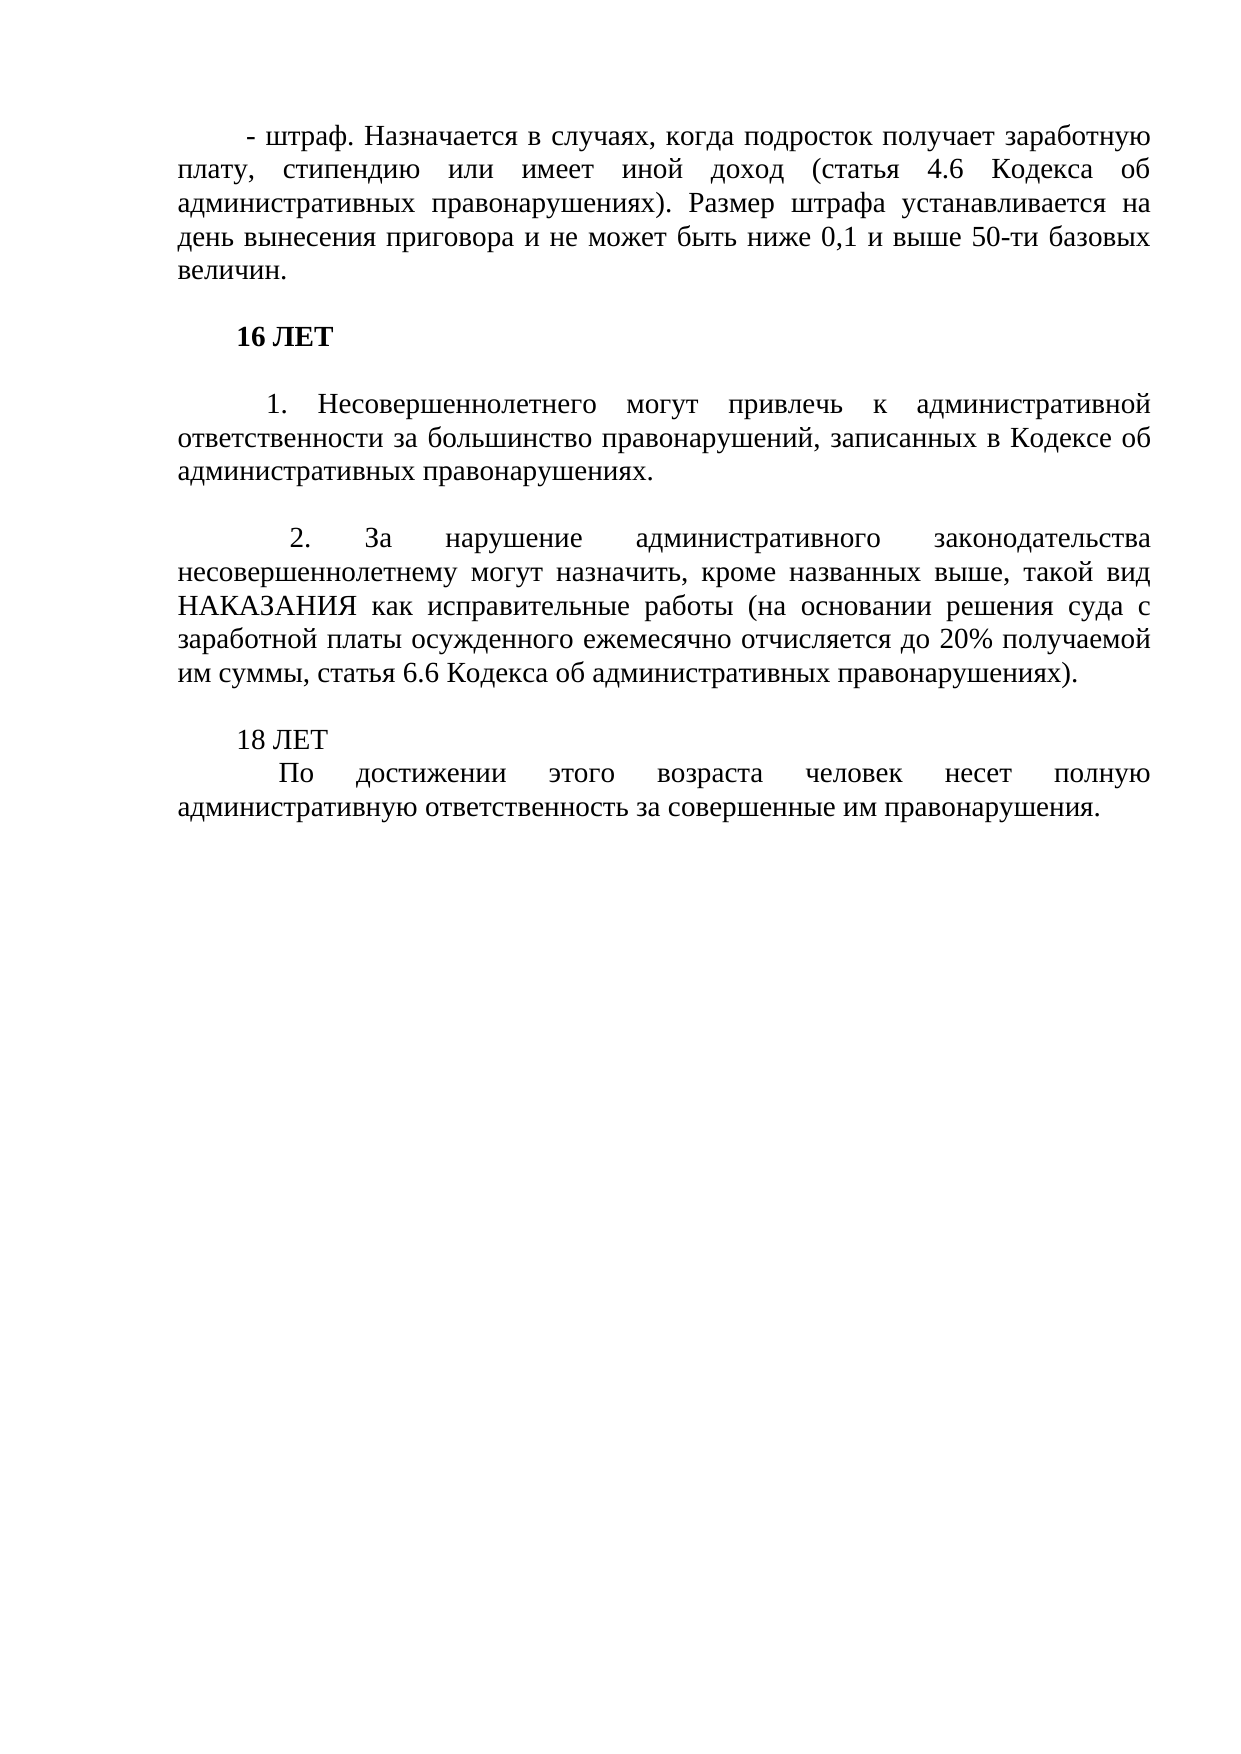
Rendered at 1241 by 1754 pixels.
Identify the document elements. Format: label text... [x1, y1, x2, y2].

text По достижении этого возраста человек несет полную административную ответственность за совершенные им правонарушения. [177, 755, 1152, 822]
text 1. Несовершеннолетнего могут привлечь к административной ответственности за большинство правонарушений, записанных в Кодексе об административных правонарушениях. [177, 386, 1152, 487]
text 16 ЛЕТ [177, 319, 1152, 353]
text 2. За нарушение административного законодательства несовершеннолетнему могут назначить, кроме названных выше, такой вид НАКАЗАНИЯ как исправительные работы (на основании решения суда с заработной платы осужденного ежемесячно отчисляется до 20% получаемой им суммы, статья 6.6 Кодекса об административных правонарушениях). [177, 521, 1152, 688]
text 18 ЛЕТ [177, 722, 1152, 755]
text - штраф. Назначается в случаях, когда подросток получает заработную плату, стипендию или имеет иной доход (статья 4.6 Кодекса об административных правонарушениях). Размер штрафа устанавливается на день вынесения приговора и не может быть ниже 0,1 и выше 50-ти базовых величин. [177, 118, 1152, 286]
